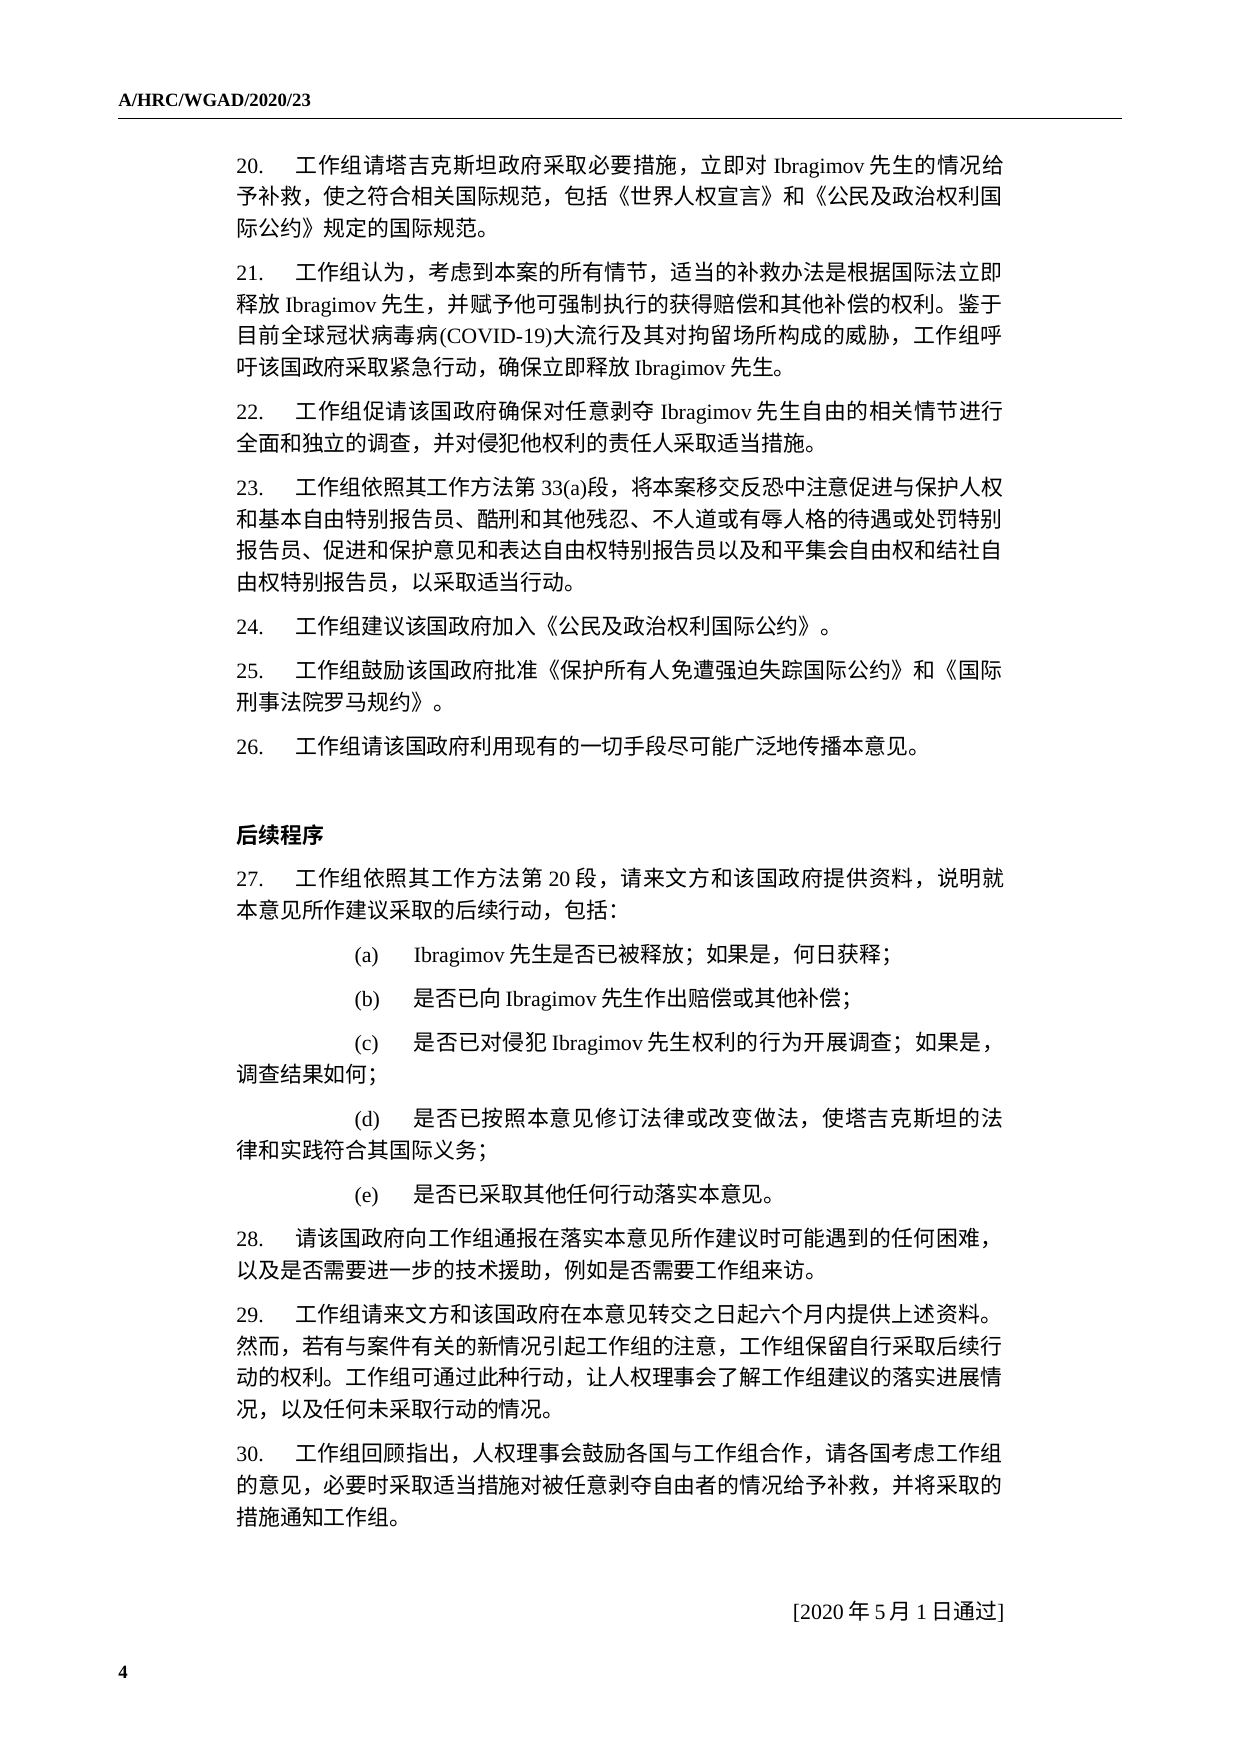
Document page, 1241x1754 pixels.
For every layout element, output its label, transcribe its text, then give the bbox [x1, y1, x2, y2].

text 26. 工作组请该国政府利用现有的一切手段尽可能广泛地传播本意见。 [236, 729, 1004, 761]
text (d) 是否已按照本意见修订法律或改变做法，使塔吉克斯坦的法律和实践符合其国际义务； [236, 1101, 1004, 1164]
text 23. 工作组依照其工作方法第33(a)段，将本案移交反恐中注意促进与保护人权和基本自由特别报告员、酷刑和其他残忍、不人道或有辱人格的待遇或处罚特别报告员、促进和保护意见和表达自由权特别报告员以及和平集会自由权和结社自由权特别报告员，以采取适当行动。 [236, 470, 1004, 597]
text 30. 工作组回顾指出，人权理事会鼓励各国与工作组合作，请各国考虑工作组的意见，必要时采取适当措施对被任意剥夺自由者的情况给予补救，并将采取的措施通知工作组。 [236, 1436, 1004, 1531]
text (c) 是否已对侵犯Ibragimov先生权利的行为开展调查；如果是，调查结果如何； [236, 1025, 1004, 1089]
text 后续程序 [118, 824, 1004, 849]
text 24. 工作组建议该国政府加入《公民及政治权利国际公约》。 [236, 609, 1004, 641]
text (a) Ibragimov先生是否已被释放；如果是，何日获释； [236, 937, 1004, 969]
text 28. 请该国政府向工作组通报在落实本意见所作建议时可能遇到的任何困难，以及是否需要进一步的技术援助，例如是否需要工作组来访。 [236, 1221, 1004, 1284]
text (e) 是否已采取其他任何行动落实本意见。 [236, 1177, 1004, 1209]
text 20. 工作组请塔吉克斯坦政府采取必要措施，立即对Ibragimov先生的情况给予补救，使之符合相关国际规范，包括《世界人权宣言》和《公民及政治权利国际公约》规定的国际规范。 [236, 148, 1004, 243]
text 22. 工作组促请该国政府确保对任意剥夺Ibragimov先生自由的相关情节进行全面和独立的调查，并对侵犯他权利的责任人采取适当措施。 [236, 394, 1004, 458]
text 27. 工作组依照其工作方法第20段，请来文方和该国政府提供资料，说明就本意见所作建议采取的后续行动，包括： [236, 861, 1004, 924]
text 29. 工作组请来文方和该国政府在本意见转交之日起六个月内提供上述资料。然而，若有与案件有关的新情况引起工作组的注意，工作组保留自行采取后续行动的权利。工作组可通过此种行动，让人权理事会了解工作组建议的落实进展情况，以及任何未采取行动的情况。 [236, 1297, 1004, 1424]
text 21. 工作组认为，考虑到本案的所有情节，适当的补救办法是根据国际法立即释放Ibragimov先生，并赋予他可强制执行的获得赔偿和其他补偿的权利。鉴于目前全球冠状病毒病(COVID-19)大流行及其对拘留场所构成的威胁，工作组呼吁该国政府采取紧急行动，确保立即释放Ibragimov先生。 [236, 255, 1004, 382]
text (b) 是否已向Ibragimov先生作出赔偿或其他补偿； [236, 981, 1004, 1013]
text 25. 工作组鼓励该国政府批准《保护所有人免遭强迫失踪国际公约》和《国际刑事法院罗马规约》。 [236, 653, 1004, 717]
text [2020年5月1日通过] [236, 1594, 1004, 1625]
